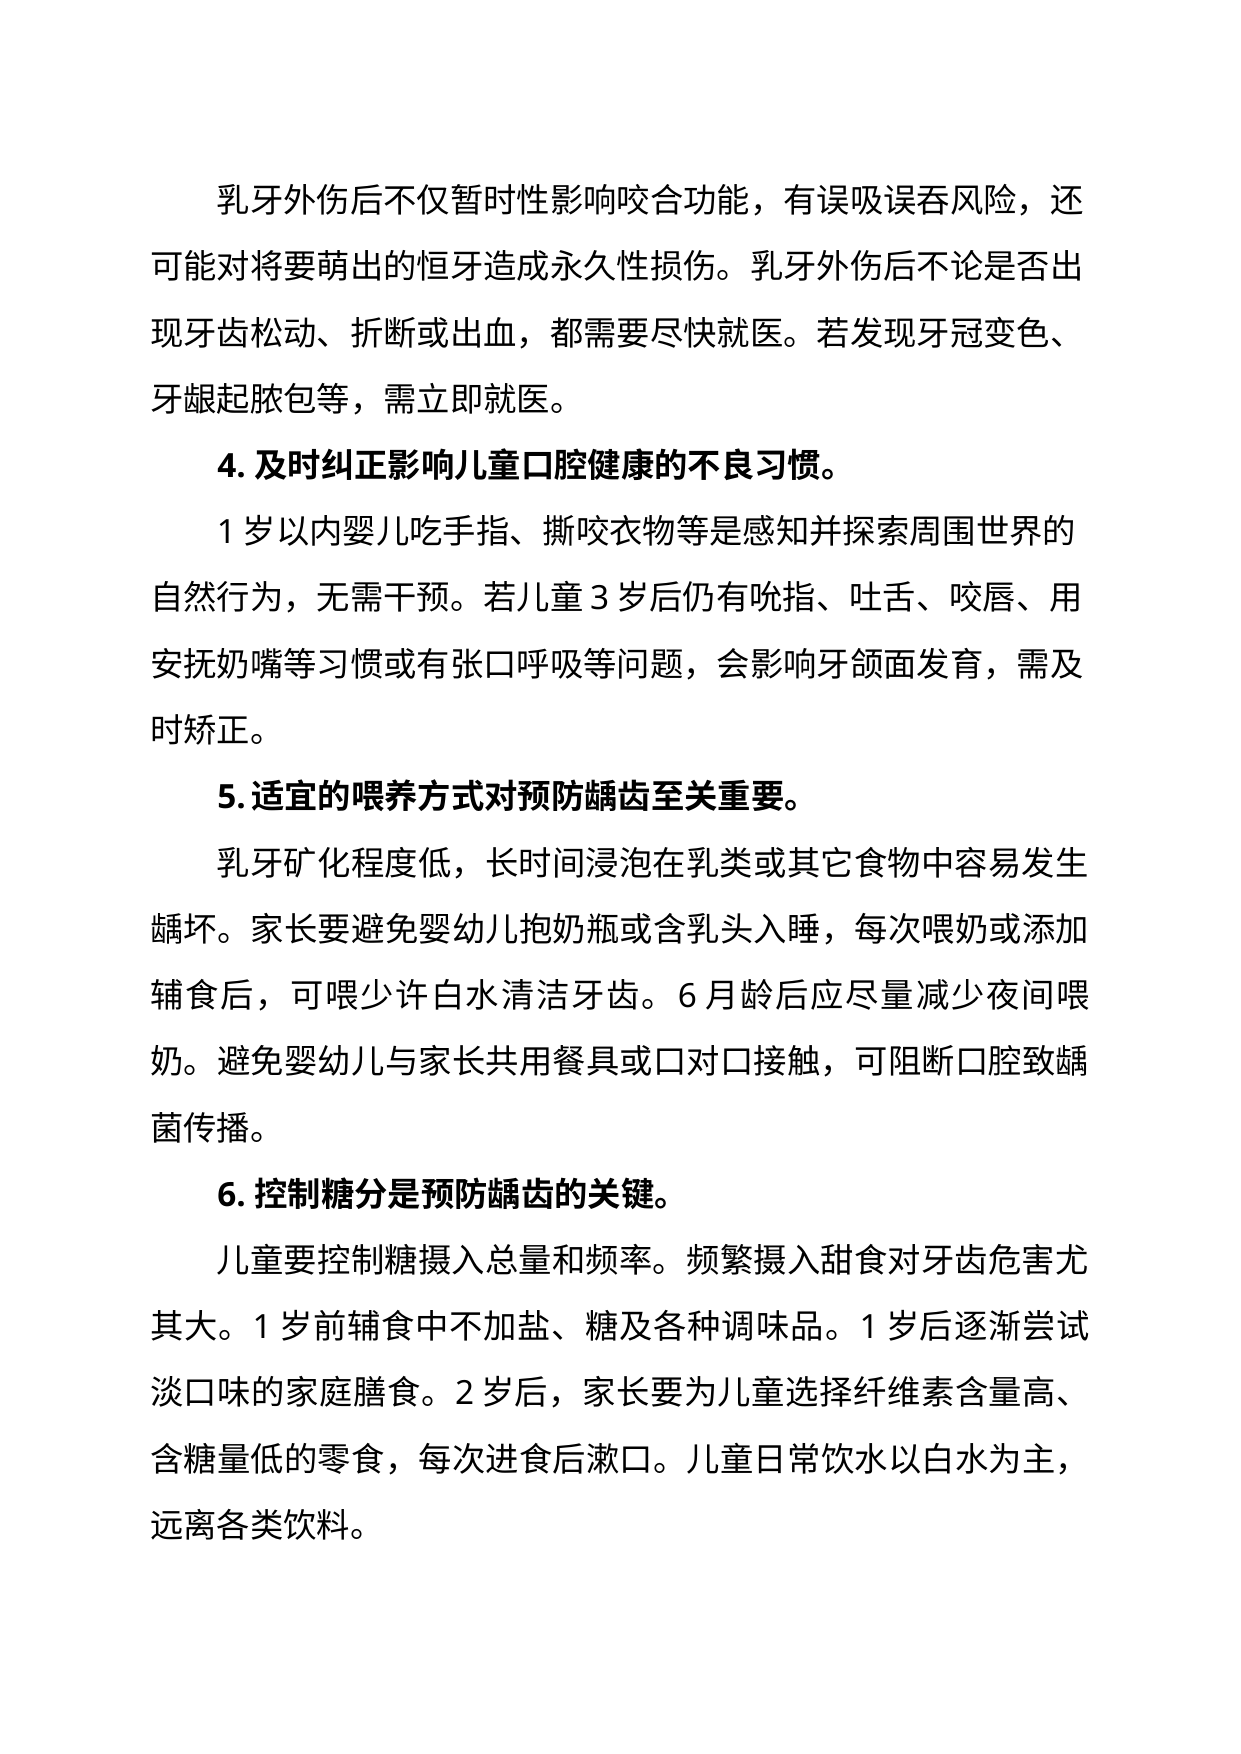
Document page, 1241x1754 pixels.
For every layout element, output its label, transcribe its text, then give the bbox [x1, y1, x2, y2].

list 4. 及时纠正影响儿童口腔健康的不良习惯。 [150, 430, 1090, 496]
list 6. 控制糖分是预防龋齿的关键。 [150, 1158, 1090, 1225]
text 1岁以内婴儿吃手指、撕咬衣物等是感知并探索周围世界的自然行为，无需干预。若儿童3岁后仍有吮指、吐舌、咬唇、用安抚奶嘴等习惯或有张口呼吸等问题，会影响牙颌面发育，需及时矫正。 [150, 496, 1090, 761]
list 5. 适宜的喂养方式对预防龋齿至关重要。 [150, 761, 1090, 827]
text 乳牙外伤后不仅暂时性影响咬合功能，有误吸误吞风险，还可能对将要萌出的恒牙造成永久性损伤。乳牙外伤后不论是否出现牙齿松动、折断或出血，都需要尽快就医。若发现牙冠变色、牙龈起脓包等，需立即就医。 [150, 165, 1090, 430]
list 儿童要控制糖摄入总量和频率。频繁摄入甜食对牙齿危害尤其大。1岁前辅食中不加盐、糖及各种调味品。1岁后逐渐尝试淡口味的家庭膳食。2岁后，家长要为儿童选择纤维素含量高、含糖量低的零食，每次进食后漱口。儿童日常饮水以白水为主，远离各类饮料。 [150, 1225, 1090, 1556]
list 乳牙矿化程度低，长时间浸泡在乳类或其它食物中容易发生龋坏。家长要避免婴幼儿抱奶瓶或含乳头入睡，每次喂奶或添加辅食后，可喂少许白水清洁牙齿。6月龄后应尽量减少夜间喂奶。避免婴幼儿与家长共用餐具或口对口接触，可阻断口腔致龋菌传播。 [150, 827, 1090, 1158]
